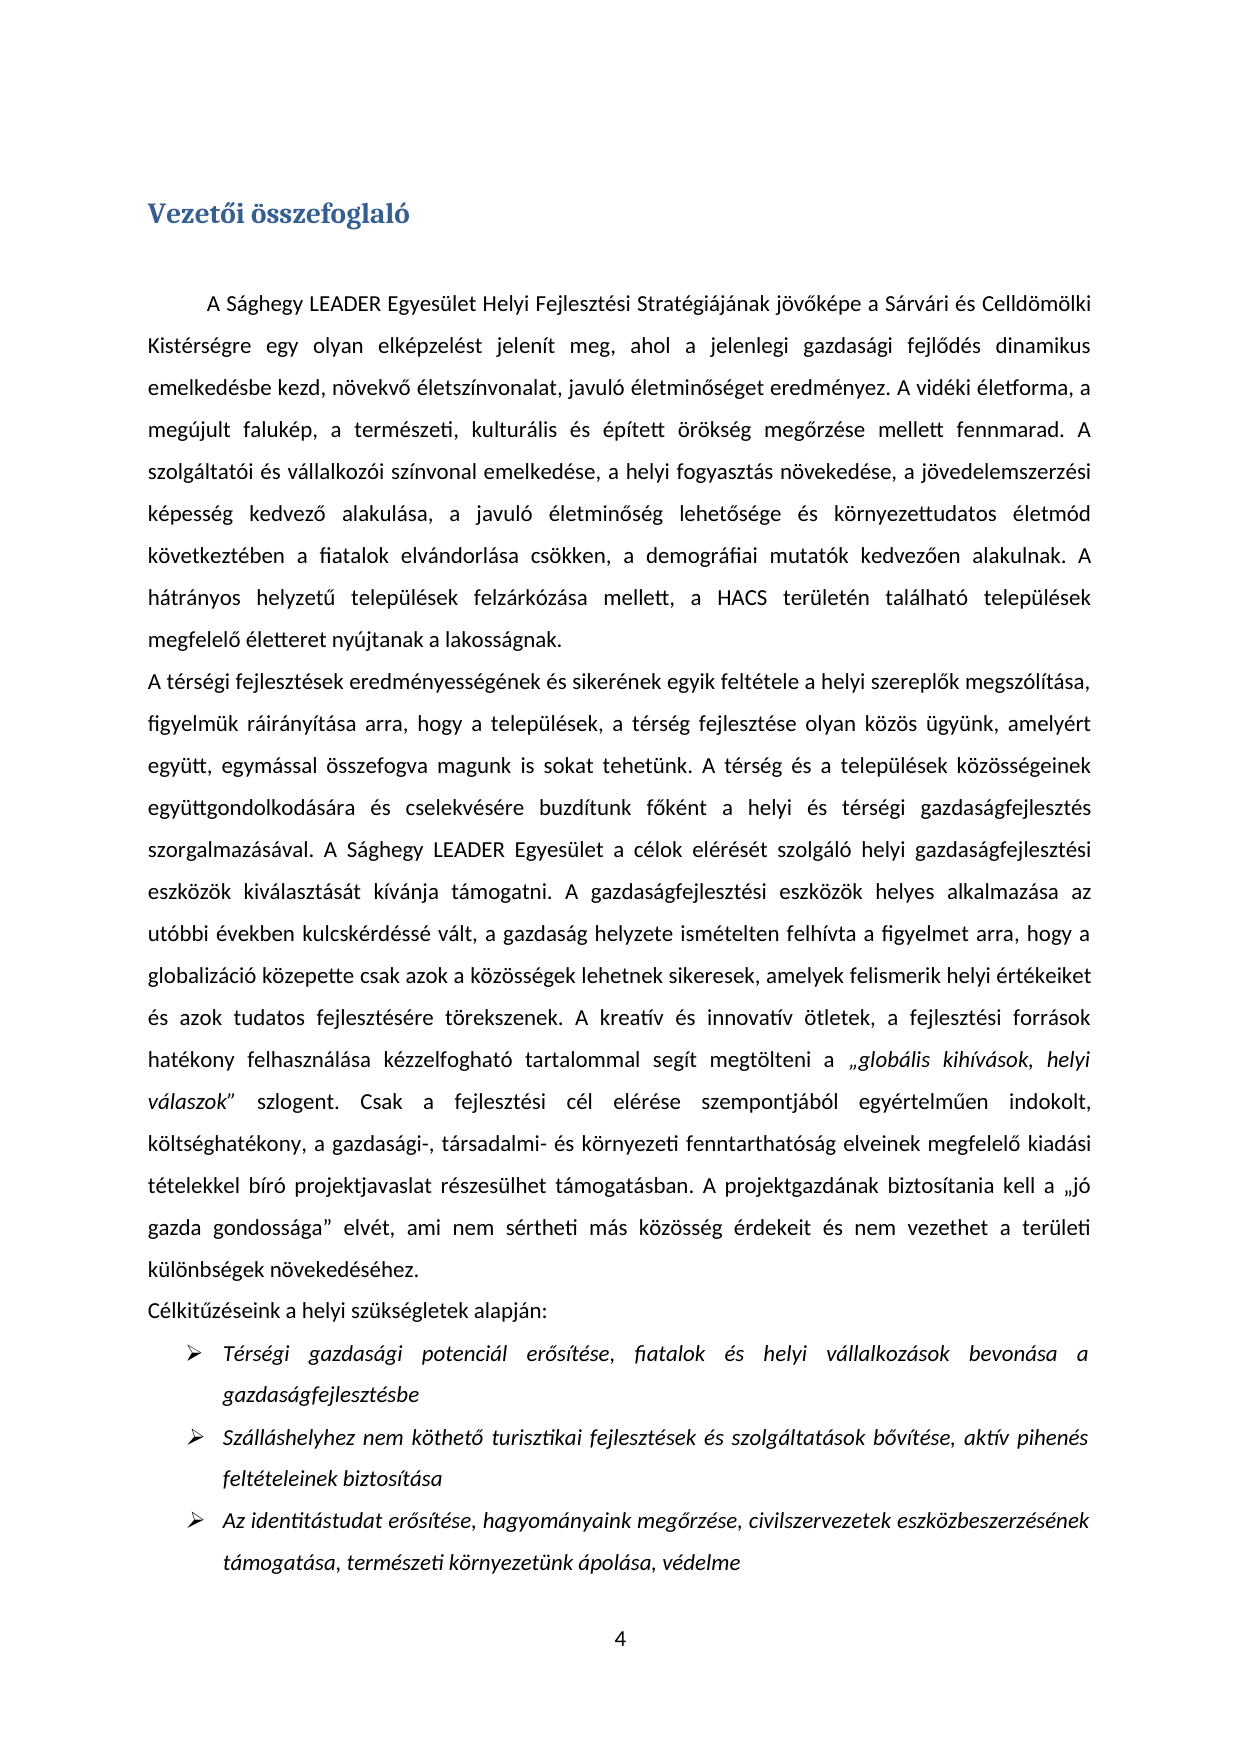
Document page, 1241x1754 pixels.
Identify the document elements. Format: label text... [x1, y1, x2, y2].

list Térségi gazdasági potenciál erősítése, fiatalok és helyi vállalkozások bevonása a gazdaságfejlesztésbe [185, 1339, 1093, 1409]
subtitle Vezetői összefoglaló [148, 198, 1093, 231]
text A térségi fejlesztések eredményességének és sikerének egyik feltétele a helyi szereplők megszólítása, figyelmük ráirányítása arra, hogy a települések, a térség fejlesztése olyan közös ügyünk, amelyért együtt, egymással összefogva magunk is sokat tehetünk. A térség és a települések közösségeinek együttgondolkodására és cselekvésére buzdítunk főként a helyi és térségi gazdaságfejlesztés szorgalmazásával. A Sághegy LEADER Egyesület a célok elérését szolgáló helyi gazdaságfejlesztési eszközök kiválasztását kívánja támogatni. A gazdaságfejlesztési eszközök helyes alkalmazása az utóbbi években kulcskérdéssé vált, a gazdaság helyzete ismételten felhívta a figyelmet arra, hogy a globalizáció közepette csak azok a közösségek lehetnek sikeresek, amelyek felismerik helyi értékeiket és azok tudatos fejlesztésére törekszenek. A kreatív és innovatív ötletek, a fejlesztési források hatékony felhasználása kézzelfogható tartalommal segít megtölteni a „globális kihívások, helyi válaszok” szlogent. Csak a fejlesztési cél elérése szempontjából egyértelműen indokolt, költséghatékony, a gazdasági-, társadalmi- és környezeti fenntarthatóság elveinek megfelelő kiadási tételekkel bíró projektjavaslat részesülhet támogatásban. A projektgazdának biztosítania kell a „jó gazda gondossága” elvét, ami nem sértheti más közösség érdekeit és nem vezethet a területi különbségek növekedéséhez. [148, 667, 1093, 1283]
list Szálláshelyhez nem köthető turisztikai fejlesztések és szolgáltatások bővítése, aktív pihenés feltételeinek biztosítása [185, 1423, 1093, 1493]
text Célkitűzéseink a helyi szükségletek alapján: [148, 1297, 1093, 1325]
list Az identitástudat erősítése, hagyományaink megőrzése, civilszervezetek eszközbeszerzésének támogatása, természeti környezetünk ápolása, védelme [185, 1507, 1093, 1577]
text A Sághegy LEADER Egyesület Helyi Fejlesztési Stratégiájának jövőképe a Sárvári és Celldömölki Kistérségre egy olyan elképzelést jelenít meg, ahol a jelenlegi gazdasági fejlődés dinamikus emelkedésbe kezd, növekvő életszínvonalat, javuló életminőséget eredményez. A vidéki életforma, a megújult falukép, a természeti, kulturális és épített örökség megőrzése mellett fennmarad. A szolgáltatói és vállalkozói színvonal emelkedése, a helyi fogyasztás növekedése, a jövedelemszerzési képesség kedvező alakulása, a javuló életminőség lehetősége és környezettudatos életmód következtében a fiatalok elvándorlása csökken, a demográfiai mutatók kedvezően alakulnak. A hátrányos helyzetű települések felzárkózása mellett, a HACS területén található települések megfelelő életteret nyújtanak a lakosságnak. [148, 289, 1093, 653]
